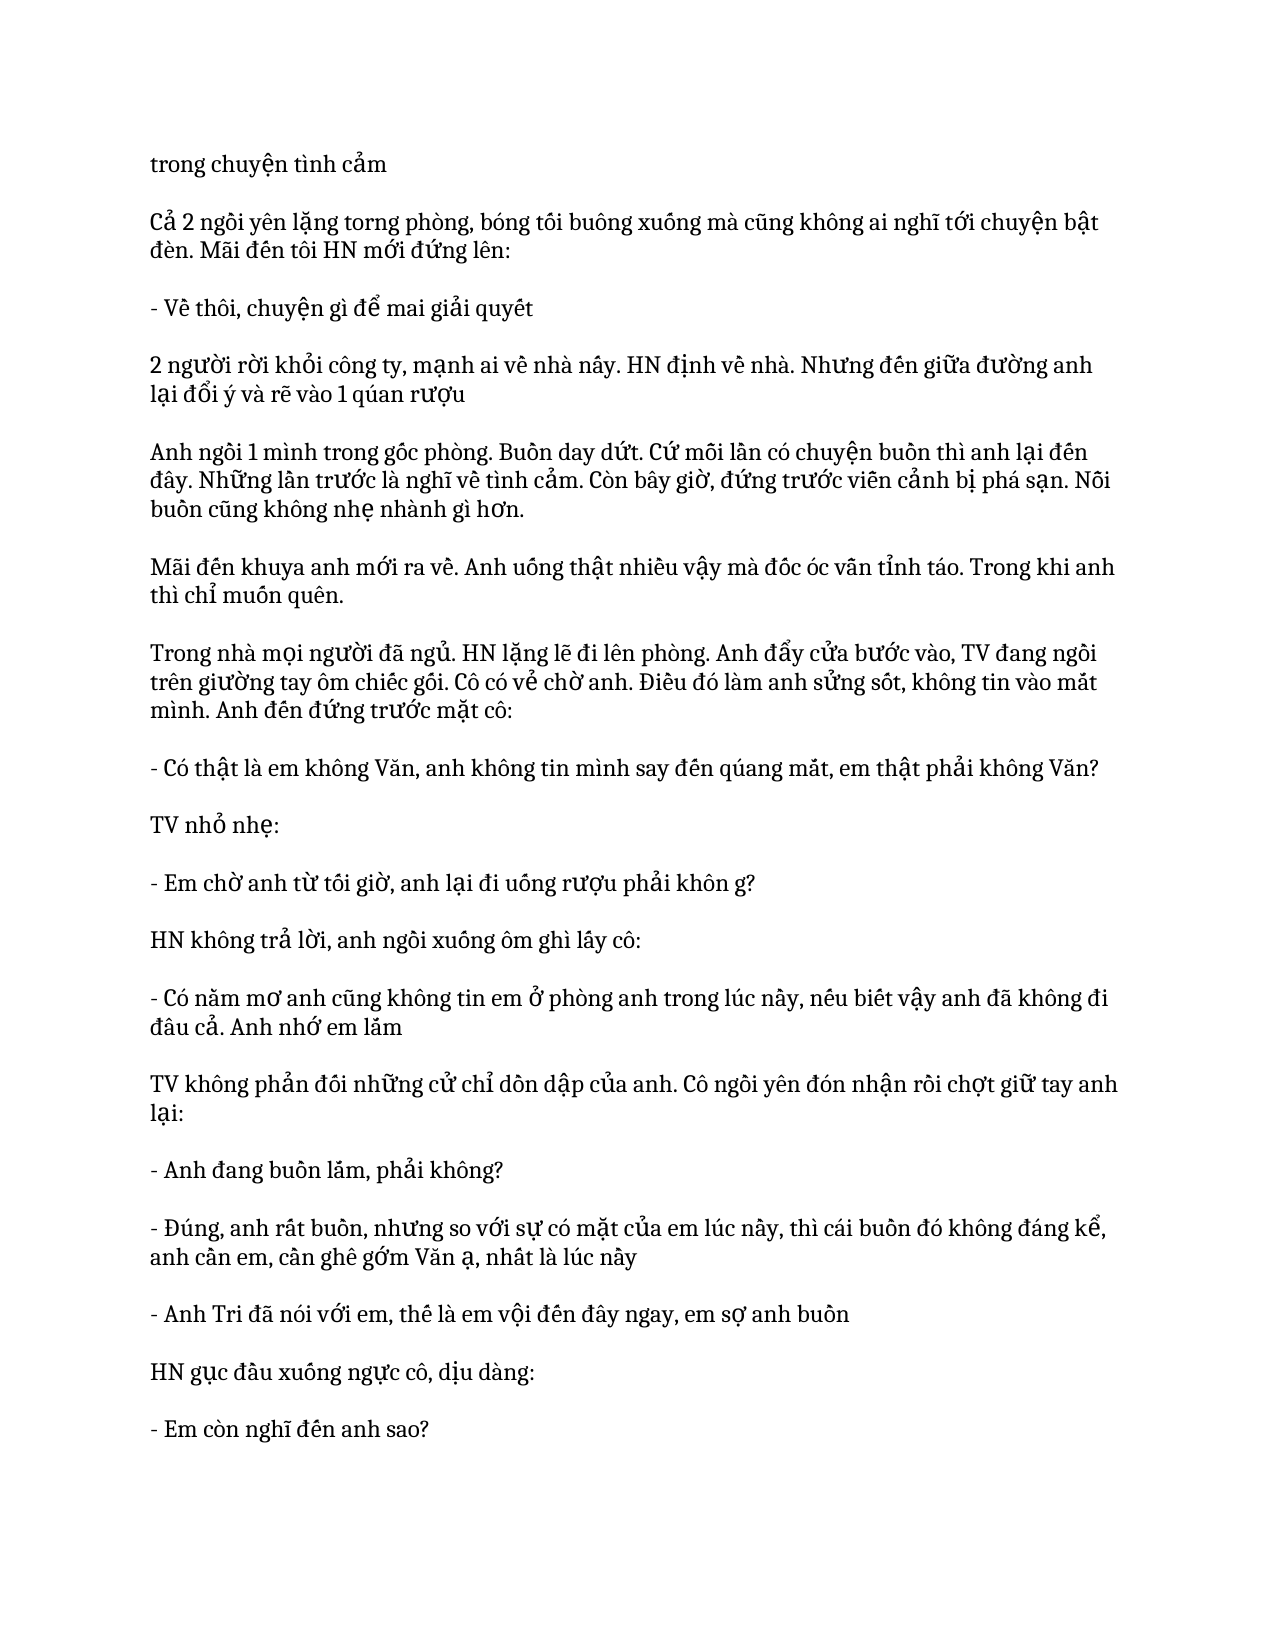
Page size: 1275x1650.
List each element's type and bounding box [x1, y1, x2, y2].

text [150, 150, 1125, 1472]
